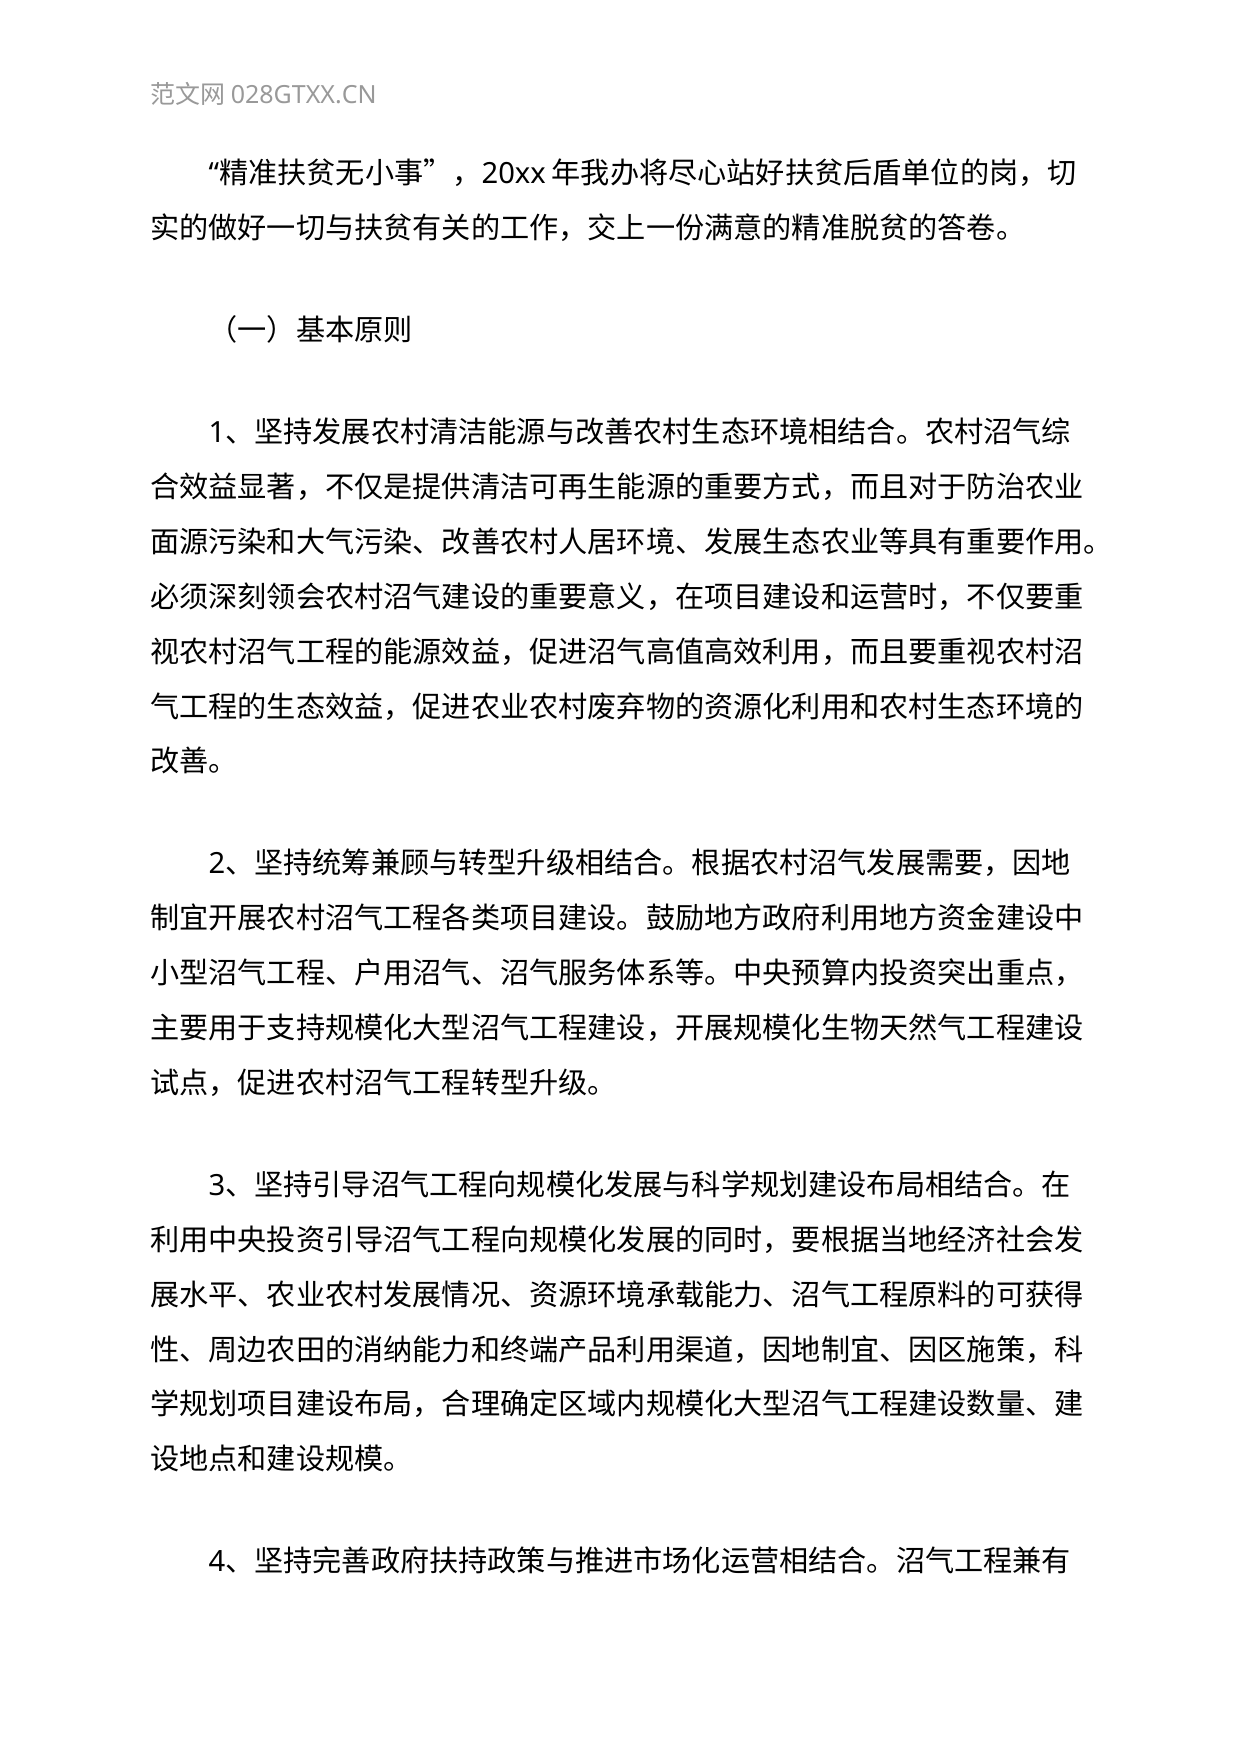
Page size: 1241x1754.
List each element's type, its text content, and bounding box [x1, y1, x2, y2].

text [150, 1538, 1090, 1580]
text 2、坚持统筹兼顾与转型升级相结合。根据农村沼气发展需要，因地制宜开展农村沼气工程各类项目建设。鼓励地方政府利用地方资金建设中小型沼气工程、户用沼气、沼气服务体系等。中央预算内投资突出重点，主要用于支持规模化大型沼气工程建设，开展规模化生物天然气工程建设试点，促进农村沼气工程转型升级。 [150, 840, 1090, 1102]
text 1、坚持发展农村清洁能源与改善农村生态环境相结合。农村沼气综合效益显著，不仅是提供清洁可再生能源的重要方式，而且对于防治农业面源污染和大气污染、改善农村人居环境、发展生态农业等具有重要作用。必须深刻领会农村沼气建设的重要意义，在项目建设和运营时，不仅要重视农村沼气工程的能源效益，促进沼气高值高效利用，而且要重视农村沼气工程的生态效益，促进农业农村废弃物的资源化利用和农村生态环境的改善。 [150, 408, 1090, 780]
text 3、坚持引导沼气工程向规模化发展与科学规划建设布局相结合。在利用中央投资引导沼气工程向规模化发展的同时，要根据当地经济社会发展水平、农业农村发展情况、资源环境承载能力、沼气工程原料的可获得性、周边农田的消纳能力和终端产品利用渠道，因地制宜、因区施策，科学规划项目建设布局，合理确定区域内规模化大型沼气工程建设数量、建设地点和建设规模。 [150, 1161, 1090, 1478]
text （一）基本原则 [150, 307, 1090, 349]
text “精准扶贫无小事”，20xx年我办将尽心站好扶贫后盾单位的岗，切实的做好一切与扶贫有关的工作，交上一份满意的精准脱贫的答卷。 [150, 150, 1090, 247]
